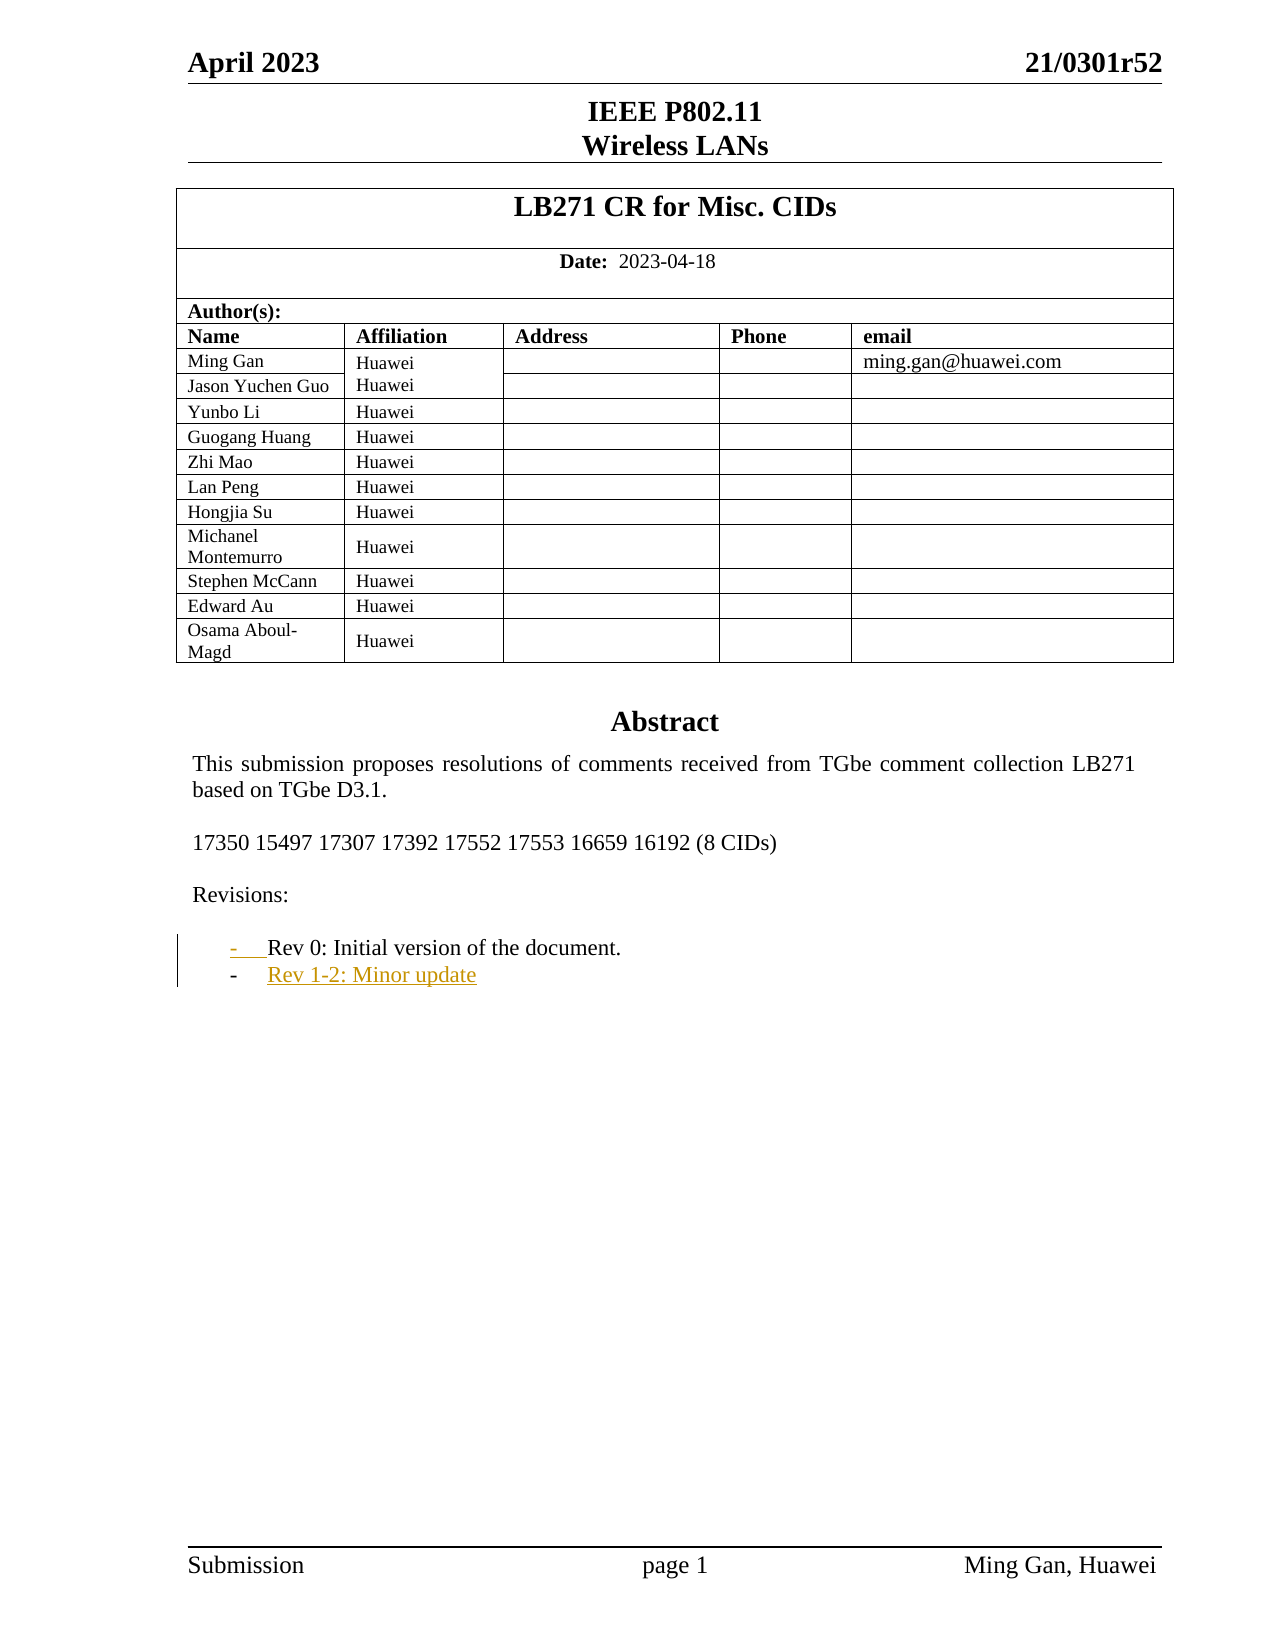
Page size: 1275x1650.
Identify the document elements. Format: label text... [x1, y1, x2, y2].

table_header LB271 CR for Misc. CIDs [177, 189, 1173, 248]
table_cell [852, 399, 1173, 423]
table_cell [720, 450, 851, 473]
table_cell Affiliation [345, 324, 503, 348]
table_cell [852, 374, 1173, 398]
table_cell [504, 374, 719, 398]
table_cell Jason Yuchen Guo [177, 374, 344, 398]
table_cell Name [177, 324, 344, 348]
table_cell [720, 525, 851, 568]
table_cell [504, 594, 719, 618]
table_cell [852, 569, 1173, 593]
table_cell Huawei [345, 424, 503, 448]
table_cell Huawei [345, 500, 503, 524]
table_cell [720, 399, 851, 423]
text IEEE P802.11 Wireless LANs [187, 94, 1162, 163]
table_cell Huawei [345, 619, 503, 662]
table_cell Ming Gan [177, 349, 344, 373]
table_cell [504, 500, 719, 524]
table_cell [852, 525, 1173, 568]
table_cell [852, 475, 1173, 499]
table_cell Guogang Huang [177, 424, 344, 448]
table_cell [720, 594, 851, 618]
table_cell Osama Aboul-Magd [177, 619, 344, 662]
table_cell [720, 424, 851, 448]
table_cell Hongjia Su [177, 500, 344, 524]
table_cell Michanel Montemurro [177, 525, 344, 568]
table_cell ming.gan@huawei.com [852, 349, 1173, 373]
table_cell [852, 450, 1173, 473]
table_cell Address [504, 324, 719, 348]
table_cell email [852, 324, 1173, 348]
table_cell [852, 594, 1173, 618]
table_cell [720, 349, 851, 373]
table_cell Author(s): [177, 299, 1173, 323]
table_cell Huawei [345, 569, 503, 593]
table_cell Zhi Mao [177, 450, 344, 473]
table_cell [504, 450, 719, 473]
table_cell [504, 525, 719, 568]
table_cell [504, 424, 719, 448]
table_cell [852, 500, 1173, 524]
table_cell Yunbo Li [177, 399, 344, 423]
table_cell [720, 569, 851, 593]
table_cell [720, 619, 851, 662]
table_cell Huawei [345, 399, 503, 423]
table_cell [852, 619, 1173, 662]
table_cell [504, 569, 719, 593]
table_cell [720, 500, 851, 524]
table_cell [504, 619, 719, 662]
table_cell Huawei [345, 450, 503, 473]
table_cell Huawei Huawei [345, 349, 503, 398]
table_cell Lan Peng [177, 475, 344, 499]
table_cell [720, 374, 851, 398]
table_cell Huawei [345, 594, 503, 618]
table_cell [504, 349, 719, 373]
table_cell [504, 475, 719, 499]
table_cell Stephen McCann [177, 569, 344, 593]
table_cell Date: 2023-04-18 [177, 249, 1173, 298]
table_cell [852, 424, 1173, 448]
table_cell Phone [720, 324, 851, 348]
table_cell Huawei [345, 475, 503, 499]
table_cell [720, 475, 851, 499]
table_cell Edward Au [177, 594, 344, 618]
table_cell Huawei [345, 525, 503, 568]
table_cell [504, 399, 719, 423]
